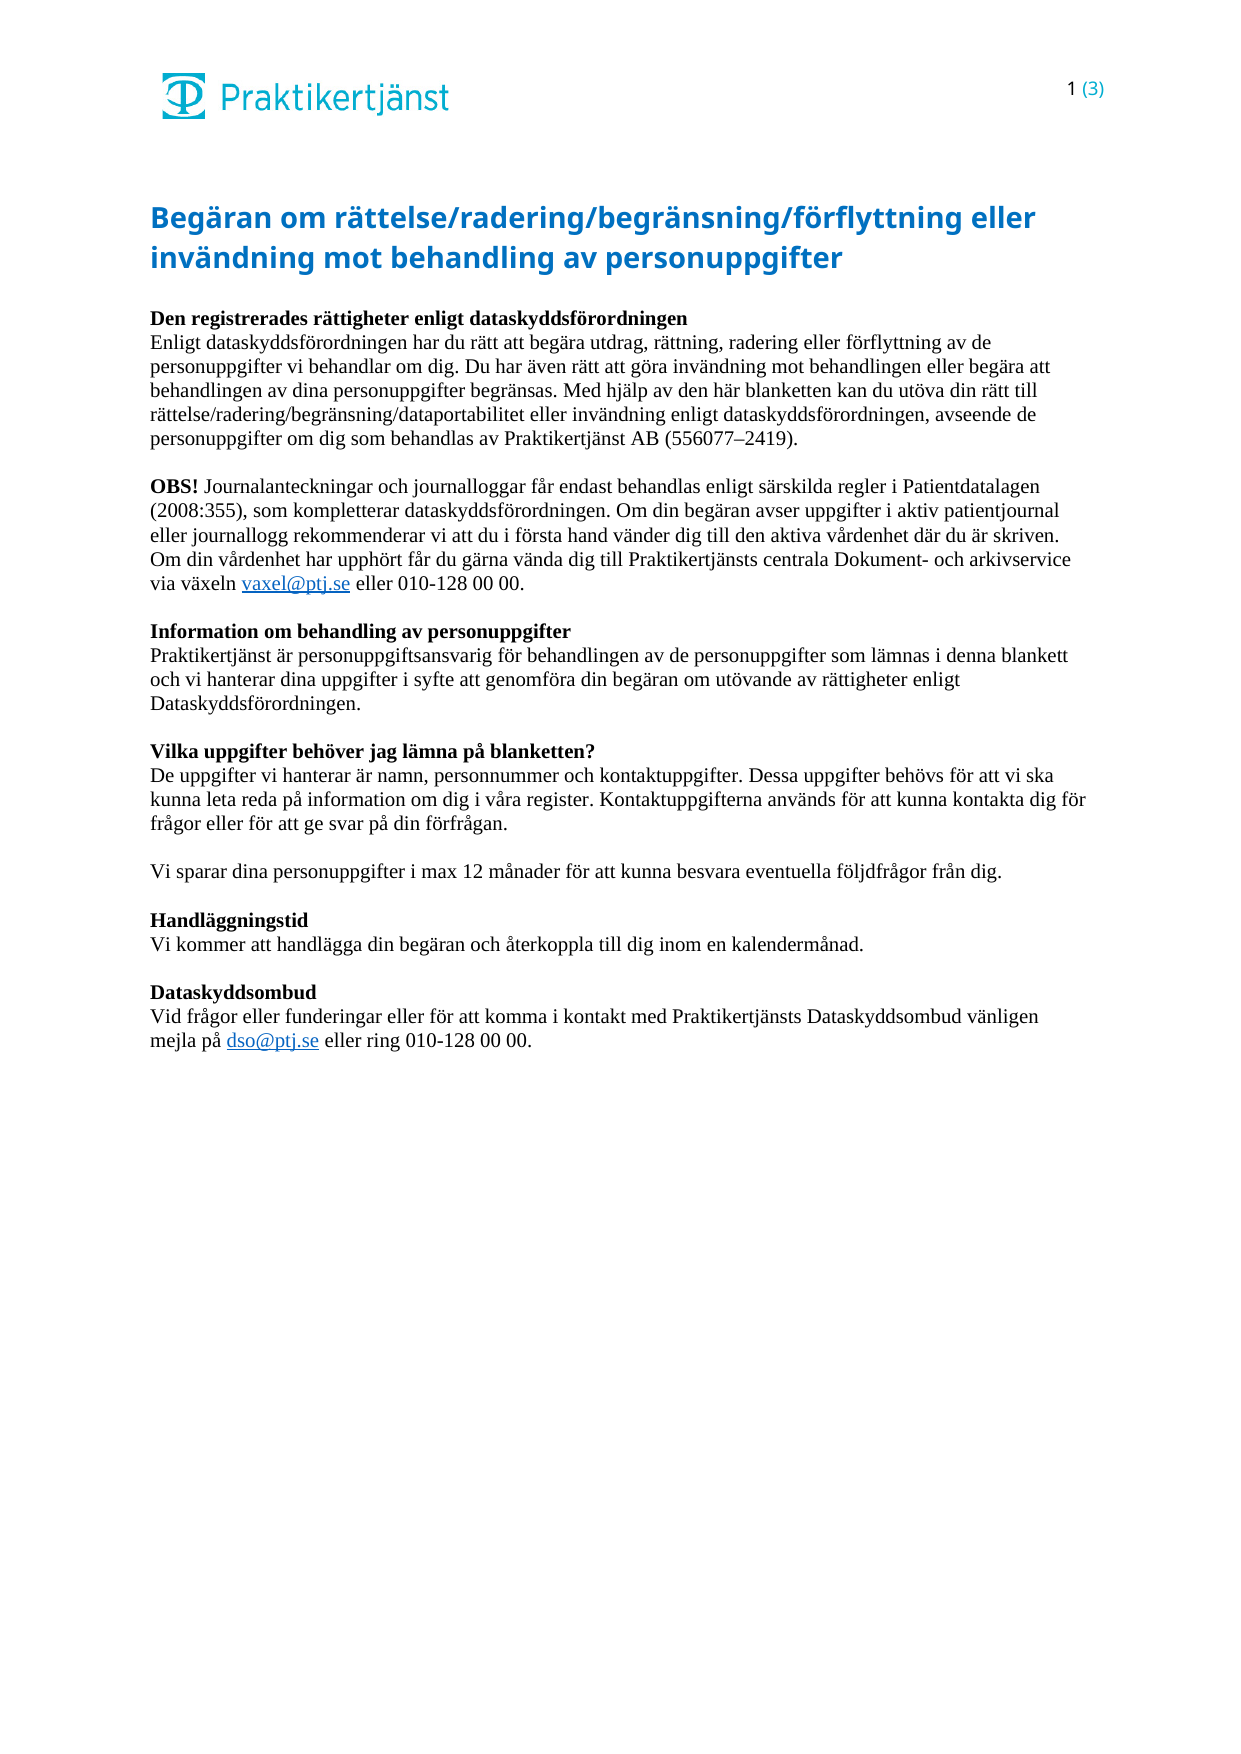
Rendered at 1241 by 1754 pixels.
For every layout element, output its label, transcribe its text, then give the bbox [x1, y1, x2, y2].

text Vid frågor eller funderingar eller för att komma i kontakt med Praktikertjänsts Dataskyddsombud vänligen mejla på dso@ptj.se eller ring 010-128 00 00. [150, 1004, 1090, 1052]
text De uppgifter vi hanterar är namn, personnummer och kontaktuppgifter. Dessa uppgifter behövs för att vi ska kunna leta reda på information om dig i våra register. Kontaktuppgifterna används för att kunna kontakta dig för frågor eller för att ge svar på din förfrågan. [150, 763, 1090, 835]
text Enligt dataskyddsförordningen har du rätt att begära utdrag, rättning, radering eller förflyttning av de personuppgifter vi behandlar om dig. Du har även rätt att göra invändning mot behandlingen eller begära att behandlingen av dina personuppgifter begränsas. Med hjälp av den här blanketten kan du utöva din rätt till rättelse/radering/begränsning/dataportabilitet eller invändning enligt dataskyddsförordningen, avseende de personuppgifter om dig som behandlas av Praktikertjänst AB (556077–2419). [150, 330, 1090, 450]
picture [162, 73, 449, 119]
text Information om behandling av personuppgifter [150, 619, 1090, 643]
text Vi kommer att handlägga din begäran och återkoppla till dig inom en kalendermånad. [150, 932, 1090, 956]
text Handläggningstid [150, 907, 1090, 932]
text Vi sparar dina personuppgifter i max 12 månader för att kunna besvara eventuella följdfrågor från dig. [150, 859, 1090, 883]
text OBS! Journalanteckningar och journalloggar får endast behandlas enligt särskilda regler i Patientdatalagen (2008:355), som kompletterar dataskyddsförordningen. Om din begäran avser uppgifter i aktiv patientjournal eller journallogg rekommenderar vi att du i första hand vänder dig till den aktiva vårdenhet där du är skriven. Om din vårdenhet har upphört får du gärna vända dig till Praktikertjänsts centrala Dokument- och arkivservice via växeln vaxel@ptj.se eller 010-128 00 00. [150, 474, 1090, 595]
text Den registrerades rättigheter enligt dataskyddsförordningen [150, 306, 1090, 330]
text Dataskyddsombud [150, 980, 1090, 1004]
text Praktikertjänst är personuppgiftsansvarig för behandlingen av de personuppgifter som lämnas i denna blankett och vi hanterar dina uppgifter i syfte att genomföra din begäran om utövande av rättigheter enligt Dataskyddsförordningen. [150, 643, 1090, 715]
text Vilka uppgifter behöver jag lämna på blanketten? [150, 739, 1090, 763]
subtitle Begäran om rättelse/radering/begränsning/förflyttning eller invändning mot behandling av personuppgifter [150, 198, 1090, 277]
